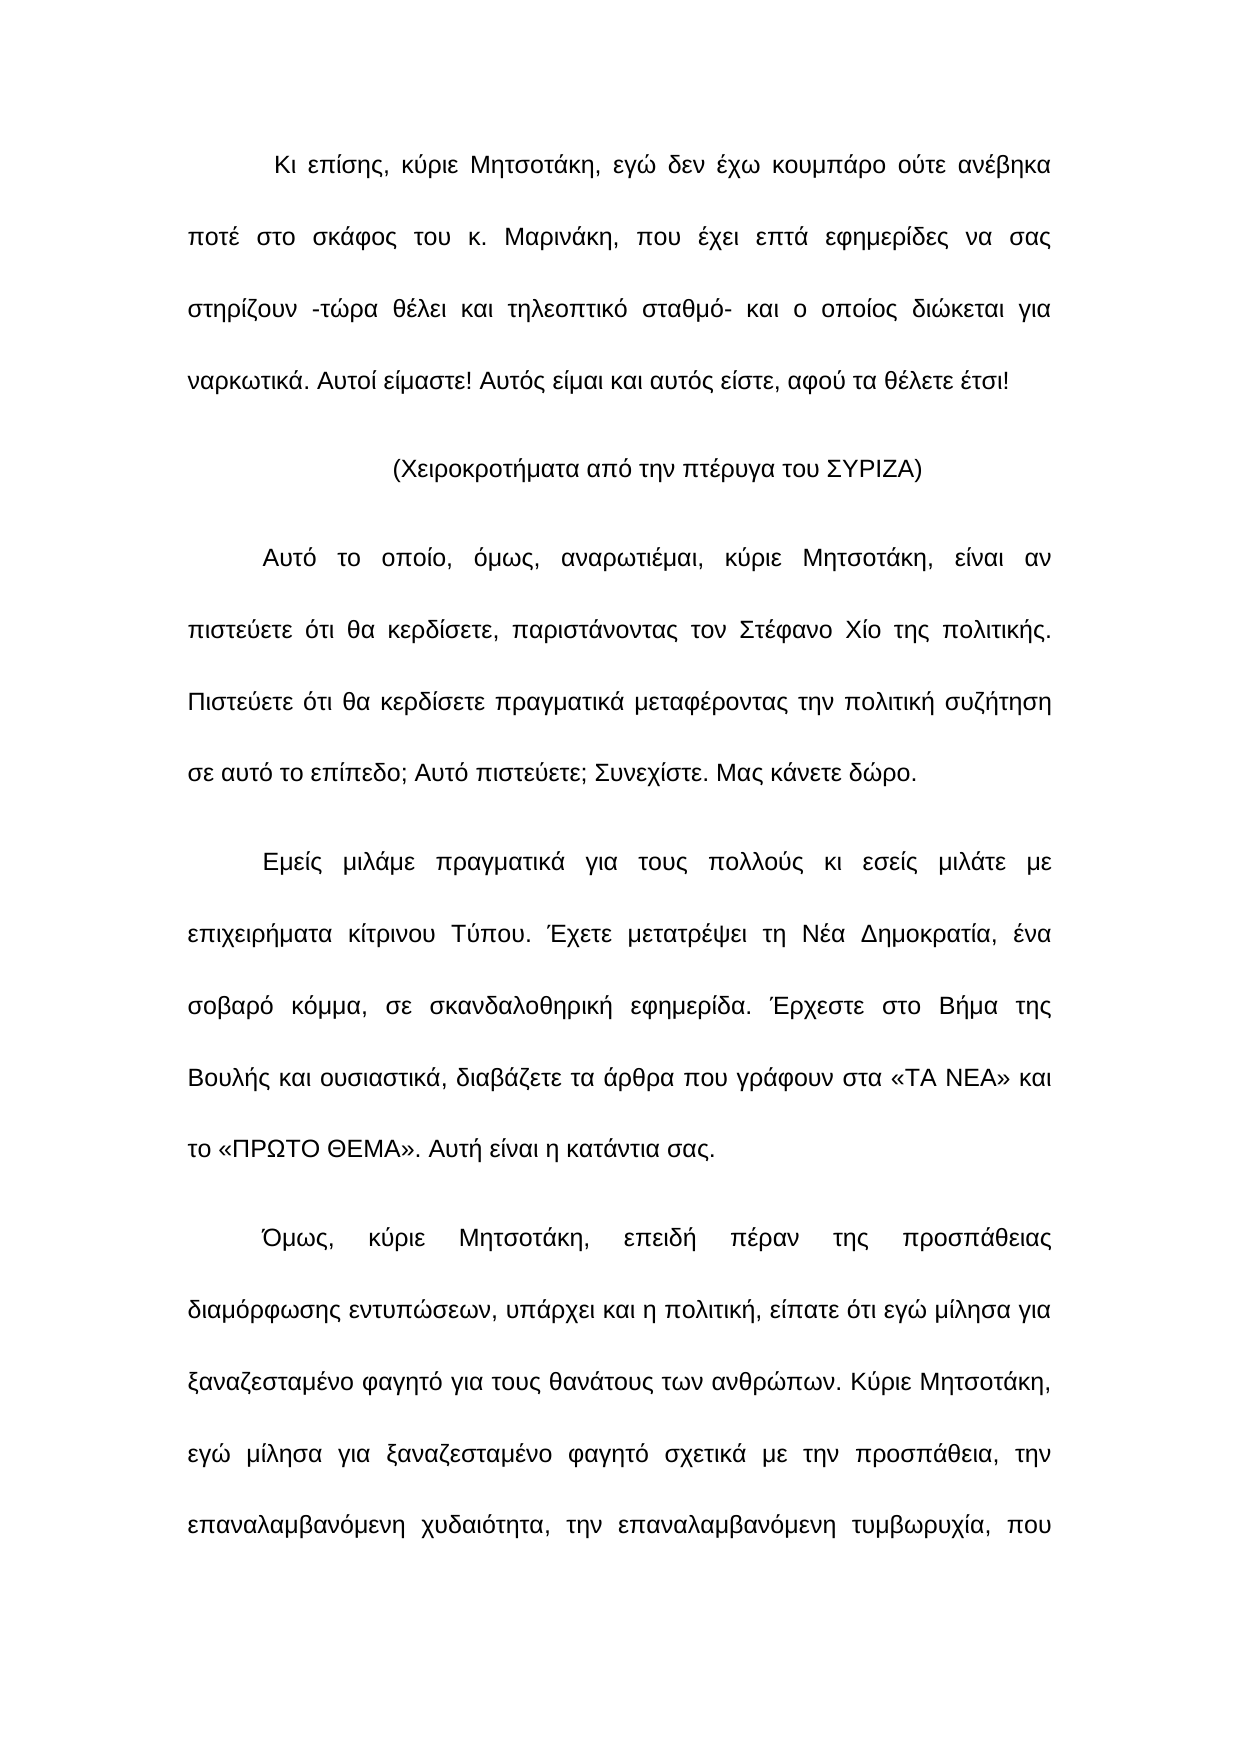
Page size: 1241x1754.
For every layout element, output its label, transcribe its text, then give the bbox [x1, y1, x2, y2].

text Εμείς μιλάμε πραγματικά για τους πολλούς κι εσείς μιλάτε με επιχειρήματα κίτρινου Τύπου. Έχετε μετατρέψει τη Νέα Δημοκρατία, ένα σοβαρό κόμμα, σε σκανδαλοθηρική εφημερίδα. Έρχεστε στο Βήμα της Βουλής και ουσιαστικά, διαβάζετε τα άρθρα που γράφουν στα «ΤΑ ΝΕΑ» και το «ΠΡΩΤΟ ΘΕΜΑ». Αυτή είναι η κατάντια σας. [187, 847, 1053, 1163]
text Κι επίσης, κύριε Μητσοτάκη, εγώ δεν έχω κουμπάρο ούτε ανέβηκα ποτέ στο σκάφος του κ. Μαρινάκη, που έχει επτά εφημερίδες να σας στηρίζουν -τώρα θέλει και τηλεοπτικό σταθμό- και ο οποίος διώκεται για ναρκωτικά. Αυτοί είμαστε! Αυτός είμαι και αυτός είστε, αφού τα θέλετε έτσι! [187, 150, 1053, 394]
text (Χειροκροτήματα από την πτέρυγα του ΣΥΡΙΖΑ) [187, 454, 1053, 483]
text Αυτό το οποίο, όμως, αναρωτιέμαι, κύριε Μητσοτάκη, είναι αν πιστεύετε ότι θα κερδίσετε, παριστάνοντας τον Στέφανο Χίο της πολιτικής. Πιστεύετε ότι θα κερδίσετε πραγματικά μεταφέροντας την πολιτική συζήτηση σε αυτό το επίπεδο; Αυτό πιστεύετε; Συνεχίστε. Μας κάνετε δώρο. [187, 543, 1053, 787]
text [187, 1223, 1053, 1539]
